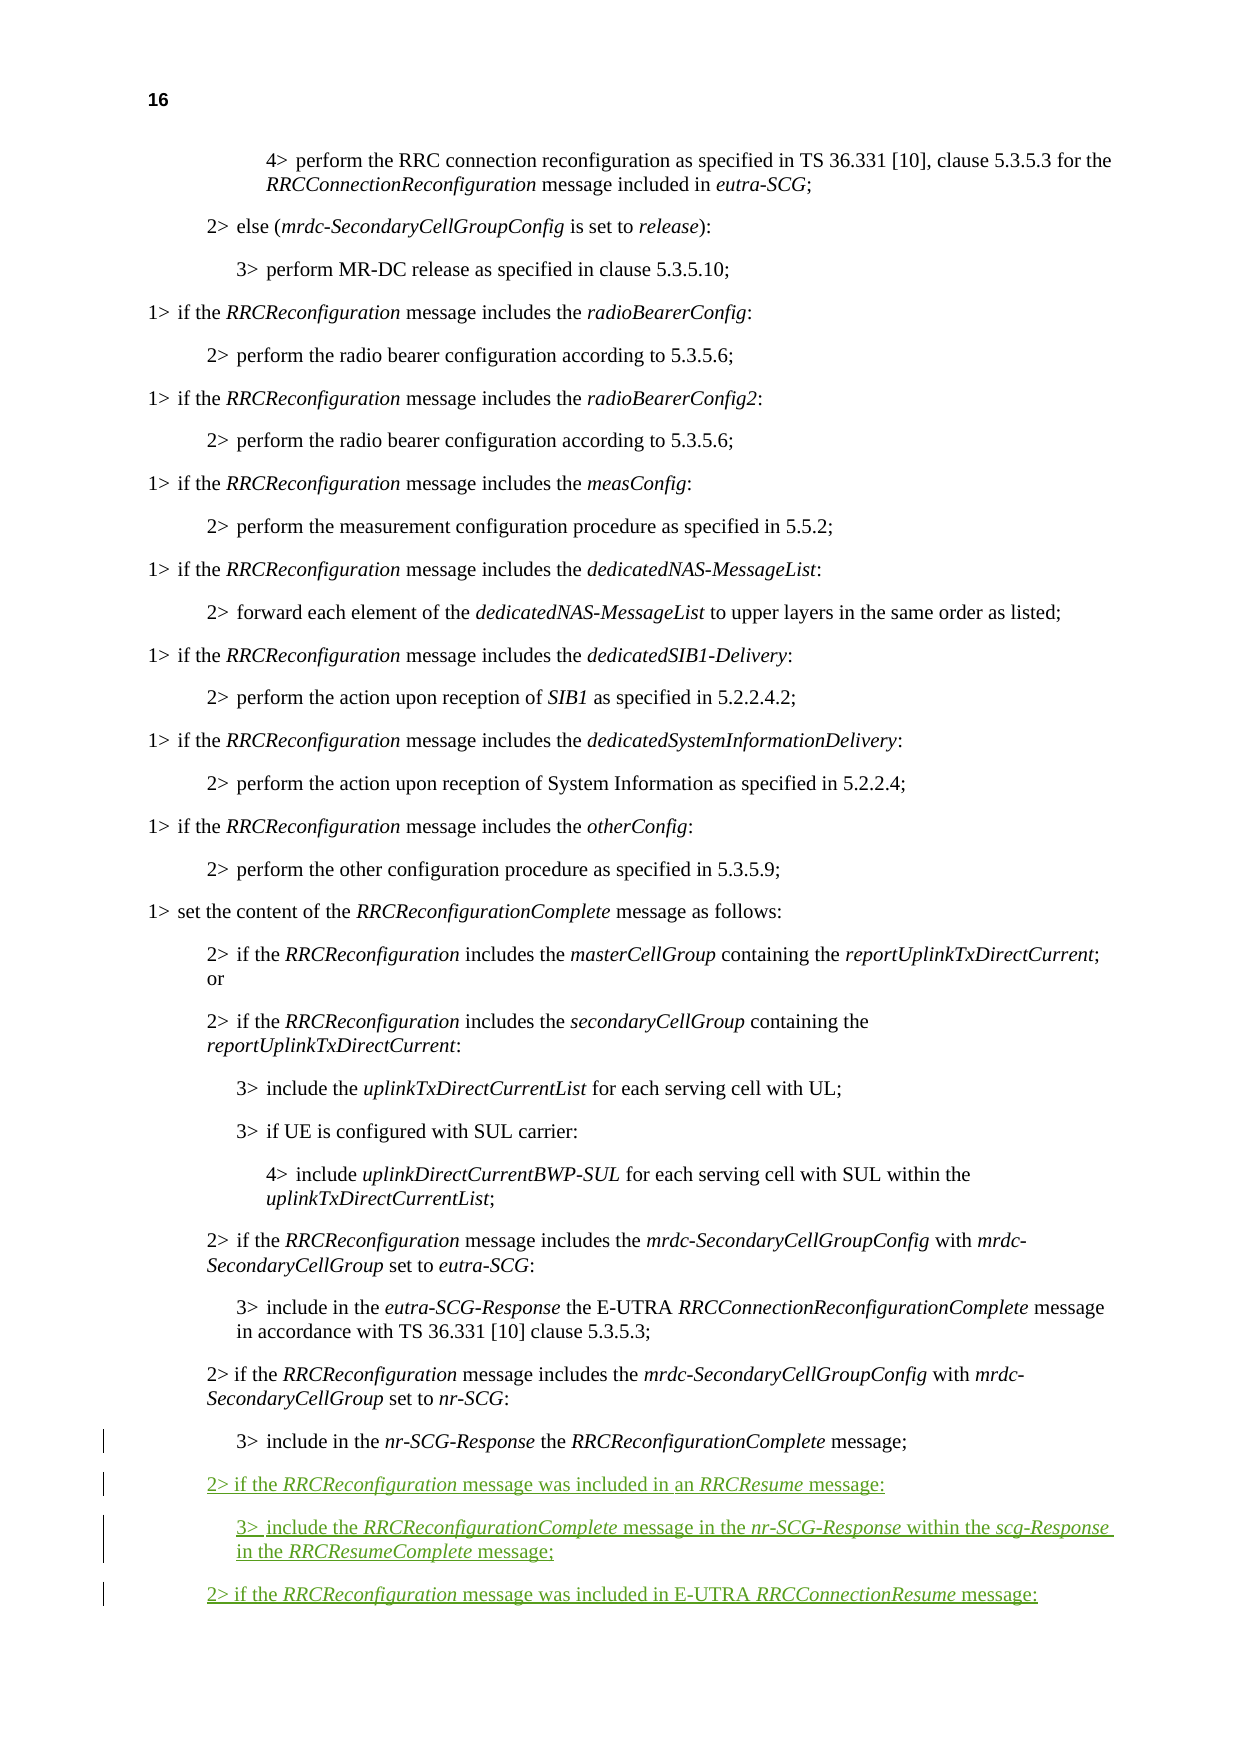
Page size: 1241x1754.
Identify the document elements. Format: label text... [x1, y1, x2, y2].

text 2> perform the measurement configuration procedure as specified in 5.5.2; [207, 514, 1122, 538]
text 2> if the RRCReconfiguration message includes the mrdc-SecondaryCellGroupConfig with mrdc-SecondaryCellGroup set to eutra-SCG: [207, 1228, 1122, 1277]
text 2> forward each element of the dedicatedNAS-MessageList to upper layers in the same order as listed; [207, 600, 1122, 624]
text 2> if the RRCReconfiguration includes the secondaryCellGroup containing the reportUplinkTxDirectCurrent: [207, 1009, 1122, 1057]
text 1> if the RRCReconfiguration message includes the measConfig: [148, 471, 1122, 495]
text 3> perform MR-DC release as specified in clause 5.3.5.10; [236, 257, 1122, 281]
text 2> perform the other configuration procedure as specified in 5.3.5.9; [207, 857, 1122, 881]
text 3> include in the eutra-SCG-Response the E-UTRA RRCConnectionReconfigurationComplete message in accordance with TS 36.331 [10] clause 5.3.5.3; [236, 1295, 1122, 1343]
text 4> include uplinkDirectCurrentBWP-SUL for each serving cell with SUL within the uplinkTxDirectCurrentList; [266, 1162, 1122, 1210]
text 4> perform the RRC connection reconfiguration as specified in TS 36.331 [10], clause 5.3.5.3 for the RRCConnectionReconfiguration message included in eutra-SCG; [266, 147, 1122, 196]
text 2> perform the radio bearer configuration according to 5.3.5.6; [207, 428, 1122, 452]
text 1> if the RRCReconfiguration message includes the dedicatedNAS-MessageList: [148, 557, 1122, 581]
text 1> if the RRCReconfiguration message includes the radioBearerConfig2: [148, 386, 1122, 410]
text 2> else (mrdc-SecondaryCellGroupConfig is set to release): [207, 214, 1122, 238]
text 1> if the RRCReconfiguration message includes the dedicatedSystemInformationDelivery: [148, 728, 1122, 752]
text 3> include the uplinkTxDirectCurrentList for each serving cell with UL; [236, 1076, 1122, 1100]
text 2> if the RRCReconfiguration includes the masterCellGroup containing the reportUplinkTxDirectCurrent; or [207, 942, 1122, 990]
text 1> if the RRCReconfiguration message includes the otherConfig: [148, 814, 1122, 838]
text 1> if the RRCReconfiguration message includes the radioBearerConfig: [148, 300, 1122, 324]
text 2> perform the action upon reception of System Information as specified in 5.2.2.4; [207, 771, 1122, 795]
text 1> if the RRCReconfiguration message includes the dedicatedSIB1-Delivery: [148, 642, 1122, 667]
text 2> perform the action upon reception of SIB1 as specified in 5.2.2.4.2; [207, 685, 1122, 709]
text 3> include in the nr-SCG-Response the RRCReconfigurationComplete message; [236, 1429, 1122, 1453]
text 2> if the RRCReconfiguration message includes the mrdc-SecondaryCellGroupConfig with mrdc-SecondaryCellGroup set to nr-SCG: [207, 1362, 1122, 1410]
text 1> set the content of the RRCReconfigurationComplete message as follows: [148, 899, 1122, 923]
text 3> if UE is configured with SUL carrier: [236, 1119, 1122, 1143]
text 2> perform the radio bearer configuration according to 5.3.5.6; [207, 343, 1122, 367]
